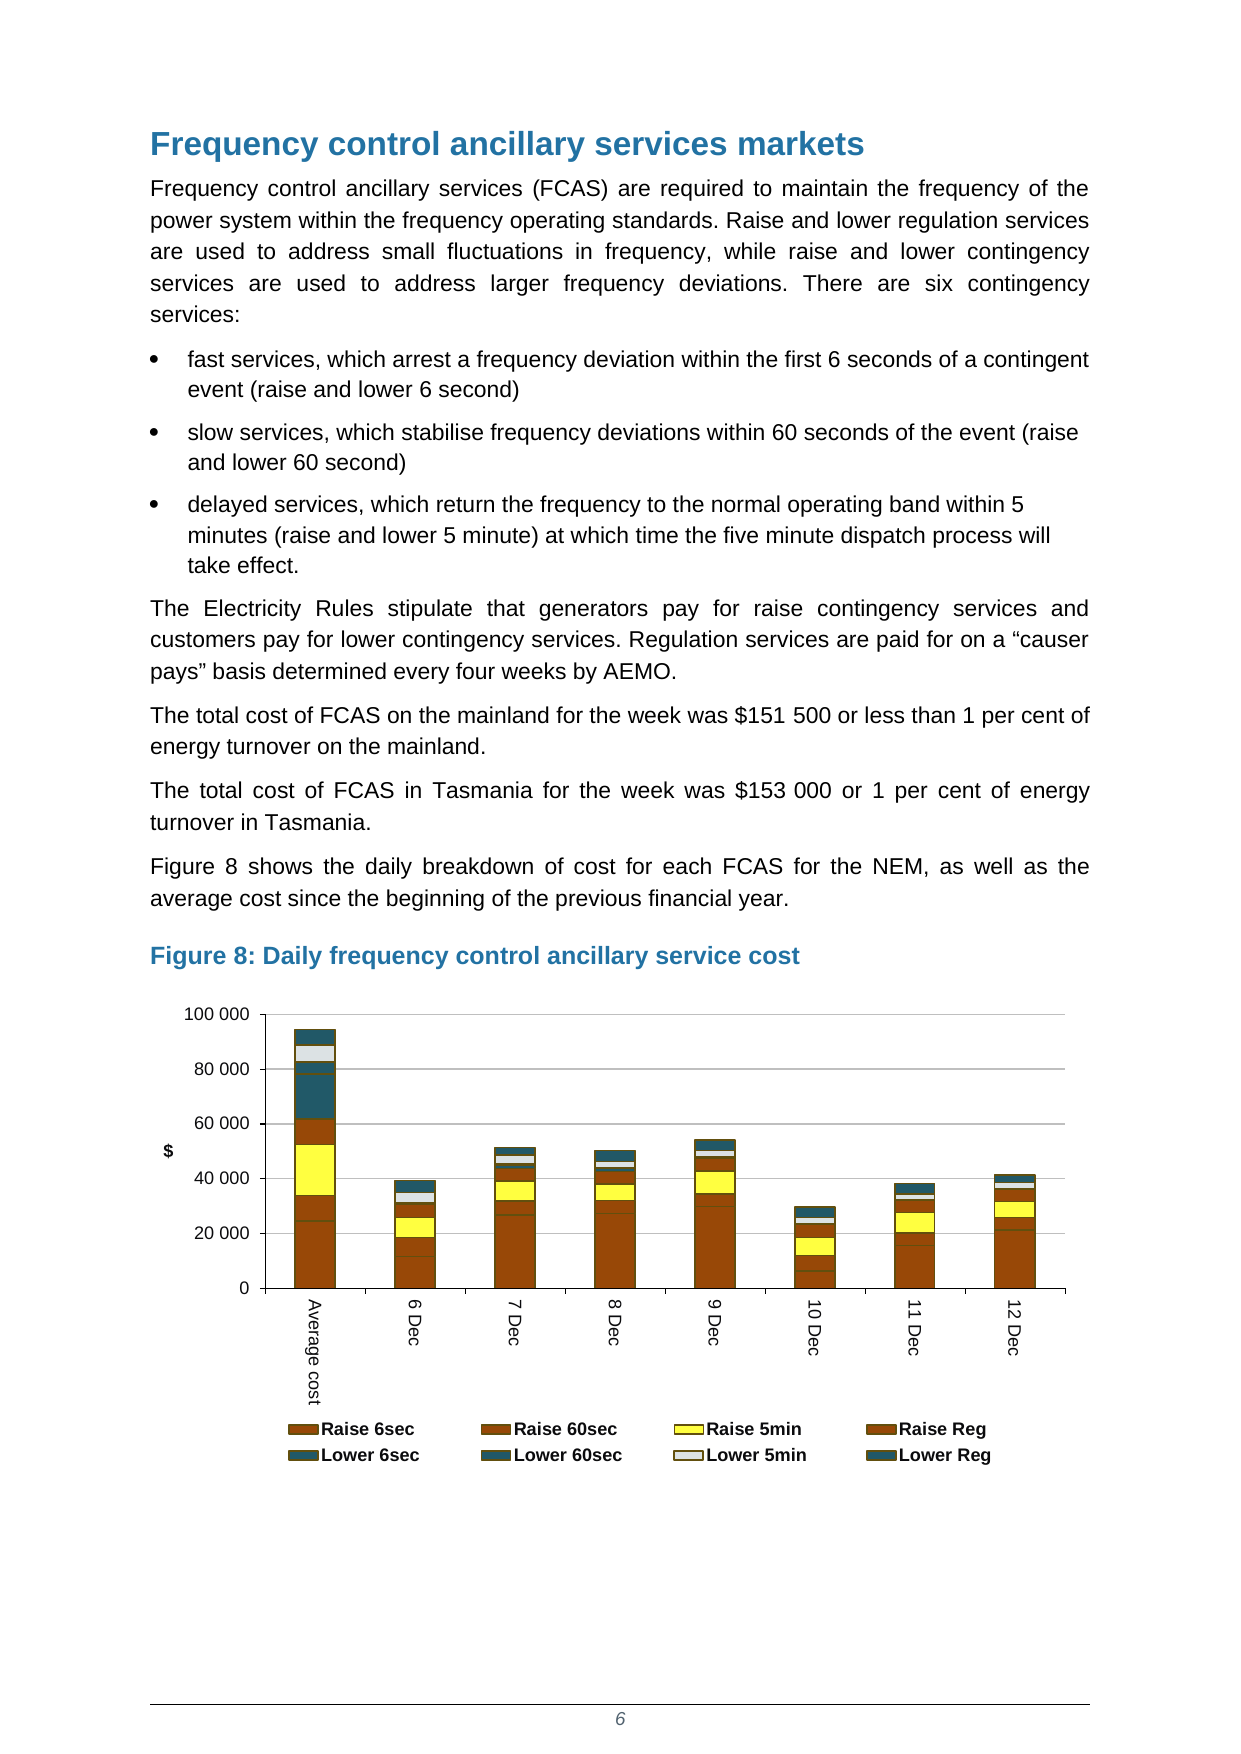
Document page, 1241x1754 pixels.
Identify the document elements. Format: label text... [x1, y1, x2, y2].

text fast services, which arrest a frequency deviation within the first 6 seconds of a contingent event (raise and lower 6 second) [150, 346, 1090, 402]
text Frequency control ancillary services (FCAS) are required to maintain the frequency of the power system within the frequency operating standards. Raise and lower regulation services are used to address small fluctuations in frequency, while raise and lower contingency services are used to address larger frequency deviations. There are six contingency services: [150, 175, 1090, 328]
text slow services, which stabilise frequency deviations within 60 seconds of the event (raise and lower 60 second) [150, 418, 1090, 475]
text delayed services, which return the frequency to the normal operating band within 5 minutes (raise and lower 5 minute) at which time the five minute dispatch process will take effect. [150, 491, 1090, 578]
text The total cost of FCAS in Tasmania for the week was $153 000 or 1 per cent of energy turnover in Tasmania. [150, 777, 1090, 835]
subtitle Frequency control ancillary services markets [150, 124, 1090, 163]
text The total cost of FCAS on the mainland for the week was $151 500 or less than 1 per cent of energy turnover on the mainland. [150, 702, 1090, 759]
text Figure 8 shows the daily breakdown of cost for each FCAS for the NEM, as well as the average cost since the beginning of the previous financial year. [150, 853, 1090, 911]
text The Electricity Rules stipulate that generators pay for raise contingency services and customers pay for lower contingency services. Regulation services are paid for on a “causer pays” basis determined every four weeks by AEMO. [150, 594, 1090, 684]
